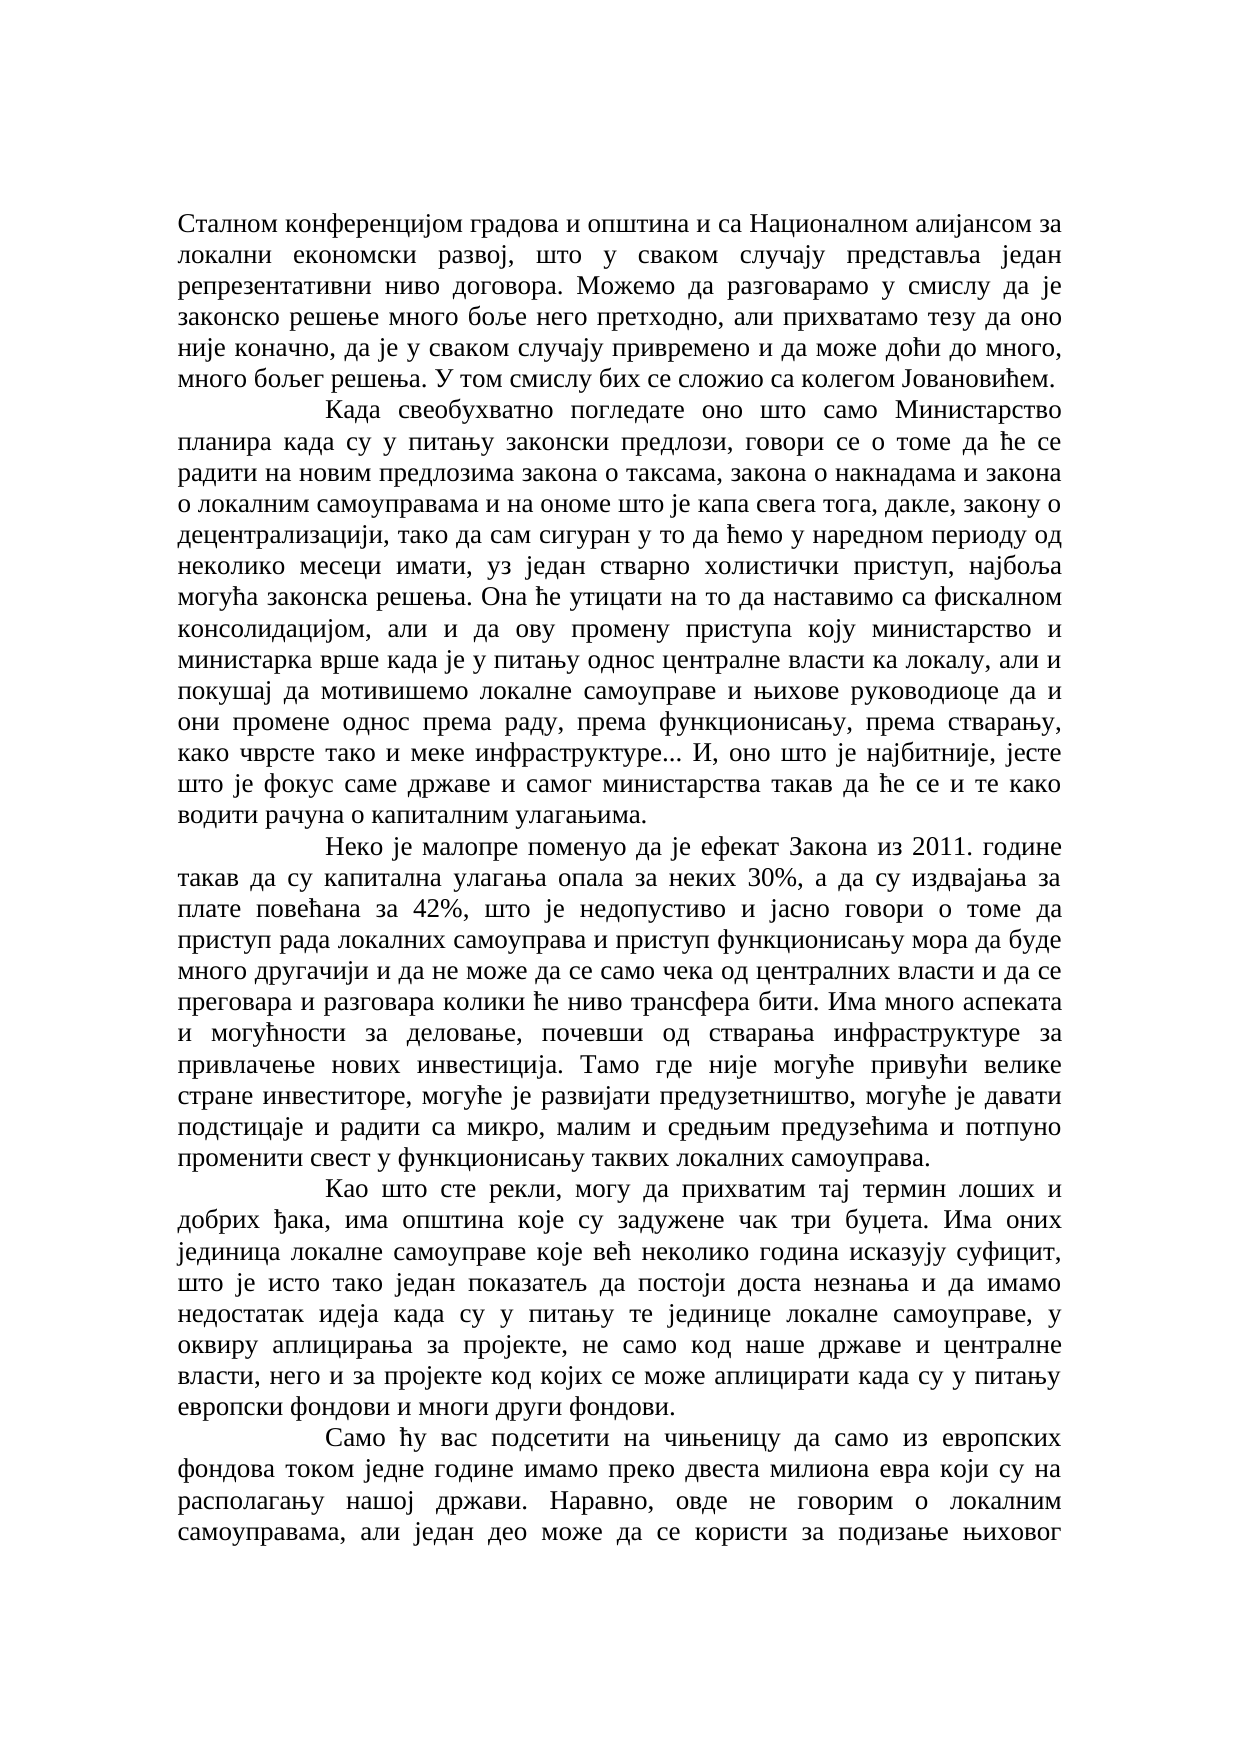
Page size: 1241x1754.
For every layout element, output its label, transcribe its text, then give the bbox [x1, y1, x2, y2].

text Неко је малопре поменуо да је ефекат Закона из 2011. године такав да су капитална улагања опала за неких 30%, а да су издвајања за плате повећана за 42%, што је недопустиво и јасно говори о томе да приступ рада локалних самоуправа и приступ функционисању мора да буде много другачији и да не може да се само чека од централних власти и да се преговара и разговара колики ће ниво трансфера бити. Има много аспеката и могућности за деловање, почевши од стварања инфраструктуре за привлачење нових инвестиција. Тамо где није могуће привући велике стране инвеститоре, могуће је развијати предузетништво, могуће је давати подстицаје и радити са микро, малим и средњим предузећима и потпуно променити свест у функционисању таквих локалних самоуправа. [177, 830, 1063, 1172]
text Као што сте рекли, могу да прихватим тај термин лоших и добрих ђака, има општина које су задужене чак три буџета. Има оних јединица локалне самоуправе које већ неколико година исказују суфицит, што је исто тако један показатељ да постоји доста незнања и да имамо недостатак идеја када су у питању те јединице локалне самоуправе, у оквиру аплицирања за пројекте, не само код наше државе и централне власти, него и за пројекте код којих се може аплицирати када су у питању европски фондови и многи други фондови. [177, 1172, 1063, 1421]
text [177, 1421, 1063, 1546]
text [177, 207, 1063, 394]
text Када свеобухватно погледате оно што само Министарство планира када су у питању законски предлози, говори се о томе да ће се радити на новим предлозима закона о таксама, закона о накнадама и закона о локалним самоуправама и на ономе што је капа свега тога, дакле, закону о децентрализацији, тако да сам сигуран у то да ћемо у наредном периоду од неколико месеци имати, уз један стварно холистички приступ, најбоља могућа законска решења. Она ће утицати на то да наставимо са фискалном консолидацијом, али и да ову промену приступа коју министарство и министарка врше када је у питању однос централне власти ка локалу, али и покушај да мотивишемо локалне самоуправе и њихове руководиоце да и они промене однос према раду, према функционисању, према стварању, како чврсте тако и меке инфраструктуре... И, оно што је најбитније, јесте што је фокус саме државе и самог министарства такав да ће се и те како водити рачуна о капиталним улагањима. [177, 394, 1063, 830]
